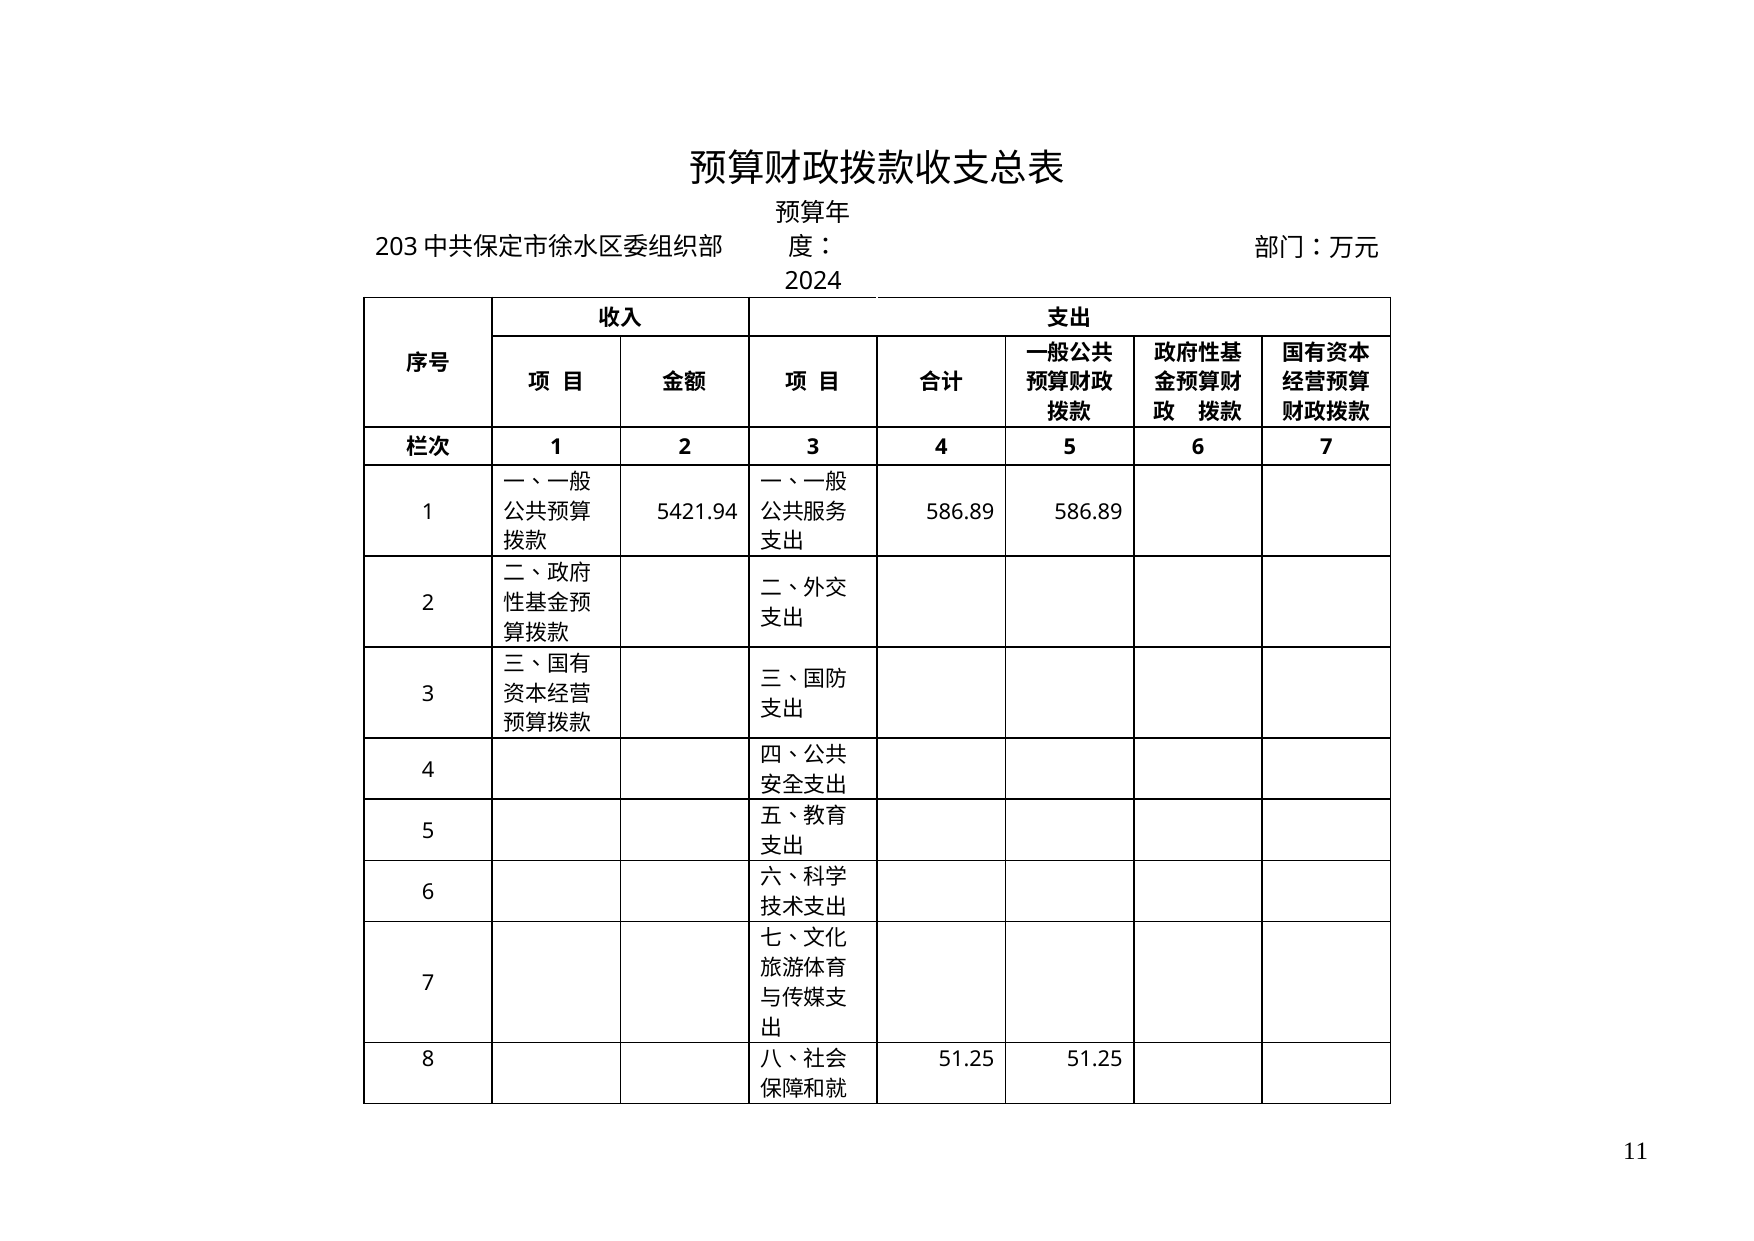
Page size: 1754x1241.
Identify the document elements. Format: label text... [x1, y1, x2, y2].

table_cell 5 [1006, 428, 1133, 464]
table_cell 4 [878, 428, 1005, 464]
table_cell 国有资本经营预算财政拨款 [1263, 337, 1390, 426]
table_cell [1006, 861, 1133, 921]
table_cell [493, 861, 620, 921]
table_cell 7 [365, 922, 491, 1041]
table_cell [1263, 800, 1390, 859]
table_cell [1006, 557, 1133, 646]
table_cell [493, 922, 620, 1041]
table_cell 1 [493, 428, 620, 464]
table_cell 1 [365, 466, 491, 555]
table_cell 51.25 [878, 1043, 1005, 1102]
table_cell [1135, 648, 1261, 737]
table_cell 收入 [493, 298, 748, 335]
table_cell [878, 648, 1005, 737]
table_cell 七、文化旅游体育与传媒支出 [750, 922, 876, 1041]
table_cell [878, 922, 1005, 1041]
table_cell 6 [365, 861, 491, 921]
table_cell 项 目 [493, 337, 620, 426]
table_cell 一般公共预算财政拨款 [1006, 337, 1133, 426]
table_cell 序号 [365, 298, 491, 426]
table_cell 三、国有资本经营预算拨款 [493, 648, 620, 737]
table_cell [878, 800, 1005, 859]
table_cell 5421.94 [621, 466, 748, 555]
table_cell [1135, 557, 1261, 646]
table_cell [1263, 739, 1390, 798]
table_header 203中共保定市徐水区委组织部 [365, 195, 748, 297]
table_cell [1006, 648, 1133, 737]
table_cell 586.89 [878, 466, 1005, 555]
table_cell 支出 [750, 298, 1390, 335]
table_cell 二、政府性基金预算拨款 [493, 557, 620, 646]
table_cell 金额 [621, 337, 748, 426]
table_cell 五、教育支出 [750, 800, 876, 859]
table_cell [1263, 648, 1390, 737]
table_cell 二、外交支出 [750, 557, 876, 646]
table_cell 6 [1135, 428, 1261, 464]
table_cell 3 [365, 648, 491, 737]
table_cell [878, 739, 1005, 798]
table_cell [878, 557, 1005, 646]
table_cell 51.25 [1006, 1043, 1133, 1102]
table_cell 四、公共安全支出 [750, 739, 876, 798]
table_cell [1006, 922, 1133, 1041]
table_header 预算年度：2024 [750, 195, 876, 297]
table_cell 2 [621, 428, 748, 464]
table_cell [1135, 861, 1261, 921]
table_cell 一、一般公共预算拨款 [493, 466, 620, 555]
table_cell [1135, 739, 1261, 798]
table_cell [621, 557, 748, 646]
text 预算财政拨款收支总表 [106, 142, 1648, 193]
table_cell [621, 739, 748, 798]
table_cell [621, 648, 748, 737]
table_cell [1135, 922, 1261, 1041]
table_cell [1006, 800, 1133, 859]
table_cell [1263, 557, 1390, 646]
table_cell 4 [365, 739, 491, 798]
table_cell 3 [750, 428, 876, 464]
table_cell [1263, 466, 1390, 555]
table_cell 586.89 [1006, 466, 1133, 555]
table_cell [1263, 1043, 1390, 1102]
table_cell 一、一般公共服务支出 [750, 466, 876, 555]
table_cell 政府性基金预算财政 拨款 [1135, 337, 1261, 426]
table_cell [1006, 739, 1133, 798]
table_cell [1135, 466, 1261, 555]
table_cell 八、社会保障和就业支出 [750, 1043, 876, 1102]
table_cell 2 [365, 557, 491, 646]
table_cell [493, 800, 620, 859]
table_cell 三、国防支出 [750, 648, 876, 737]
table_cell 项 目 [750, 337, 876, 426]
table_cell 7 [1263, 428, 1390, 464]
table_cell [1135, 1043, 1261, 1102]
table_cell [1135, 800, 1261, 859]
table_cell [1263, 861, 1390, 921]
table_cell [493, 1043, 620, 1102]
table_cell 栏次 [365, 428, 491, 464]
table_cell [1263, 922, 1390, 1041]
table_cell 合计 [878, 337, 1005, 426]
table_cell [621, 861, 748, 921]
table_cell [621, 800, 748, 859]
table_cell 5 [365, 800, 491, 859]
table_cell 8 [365, 1043, 491, 1102]
table_cell 六、科学技术支出 [750, 861, 876, 921]
table_header 部门：万元 [878, 195, 1390, 297]
table_cell [493, 739, 620, 798]
table_cell [621, 1043, 748, 1102]
table_cell [878, 861, 1005, 921]
table_cell [621, 922, 748, 1041]
